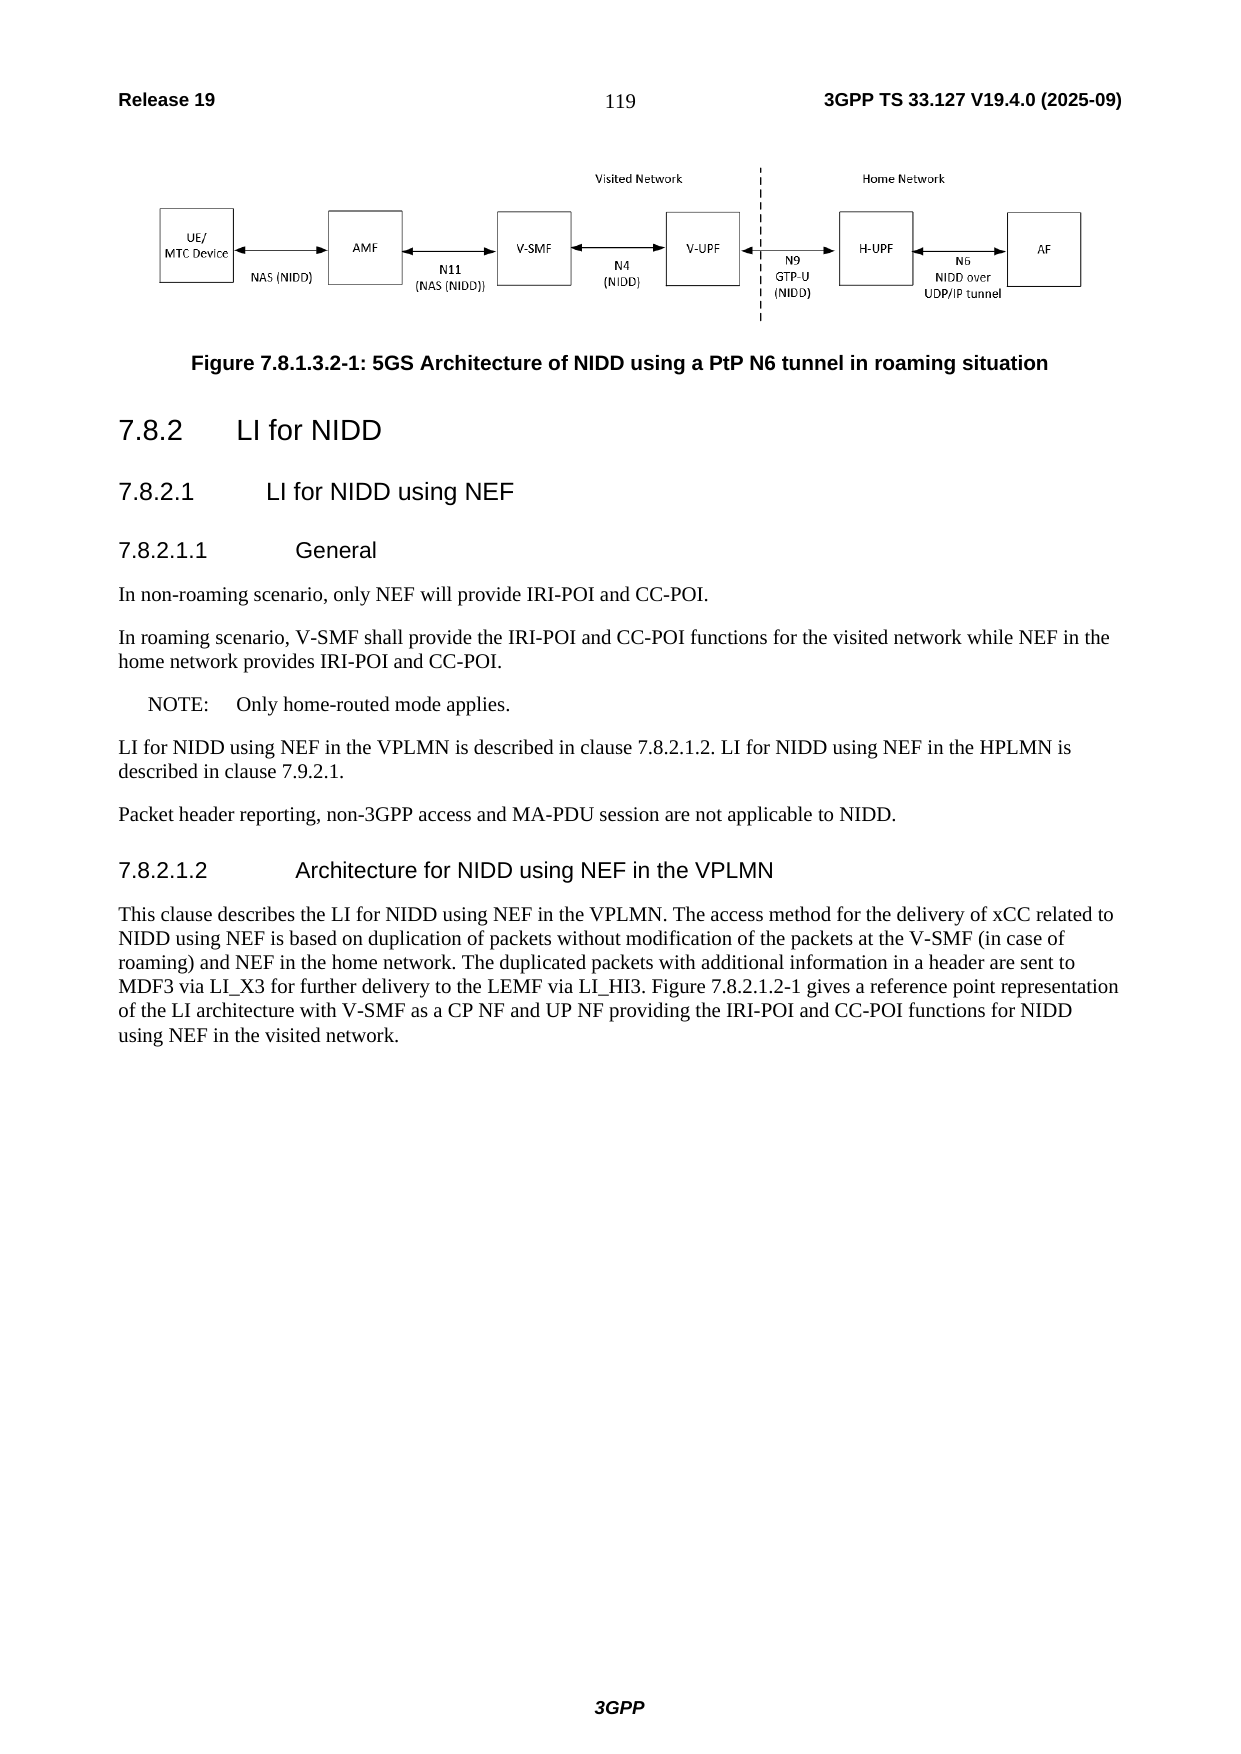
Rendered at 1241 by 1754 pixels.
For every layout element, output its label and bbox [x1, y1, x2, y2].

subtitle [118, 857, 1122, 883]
picture [147, 147, 1093, 333]
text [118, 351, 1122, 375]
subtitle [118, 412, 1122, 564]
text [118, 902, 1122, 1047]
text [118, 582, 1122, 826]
